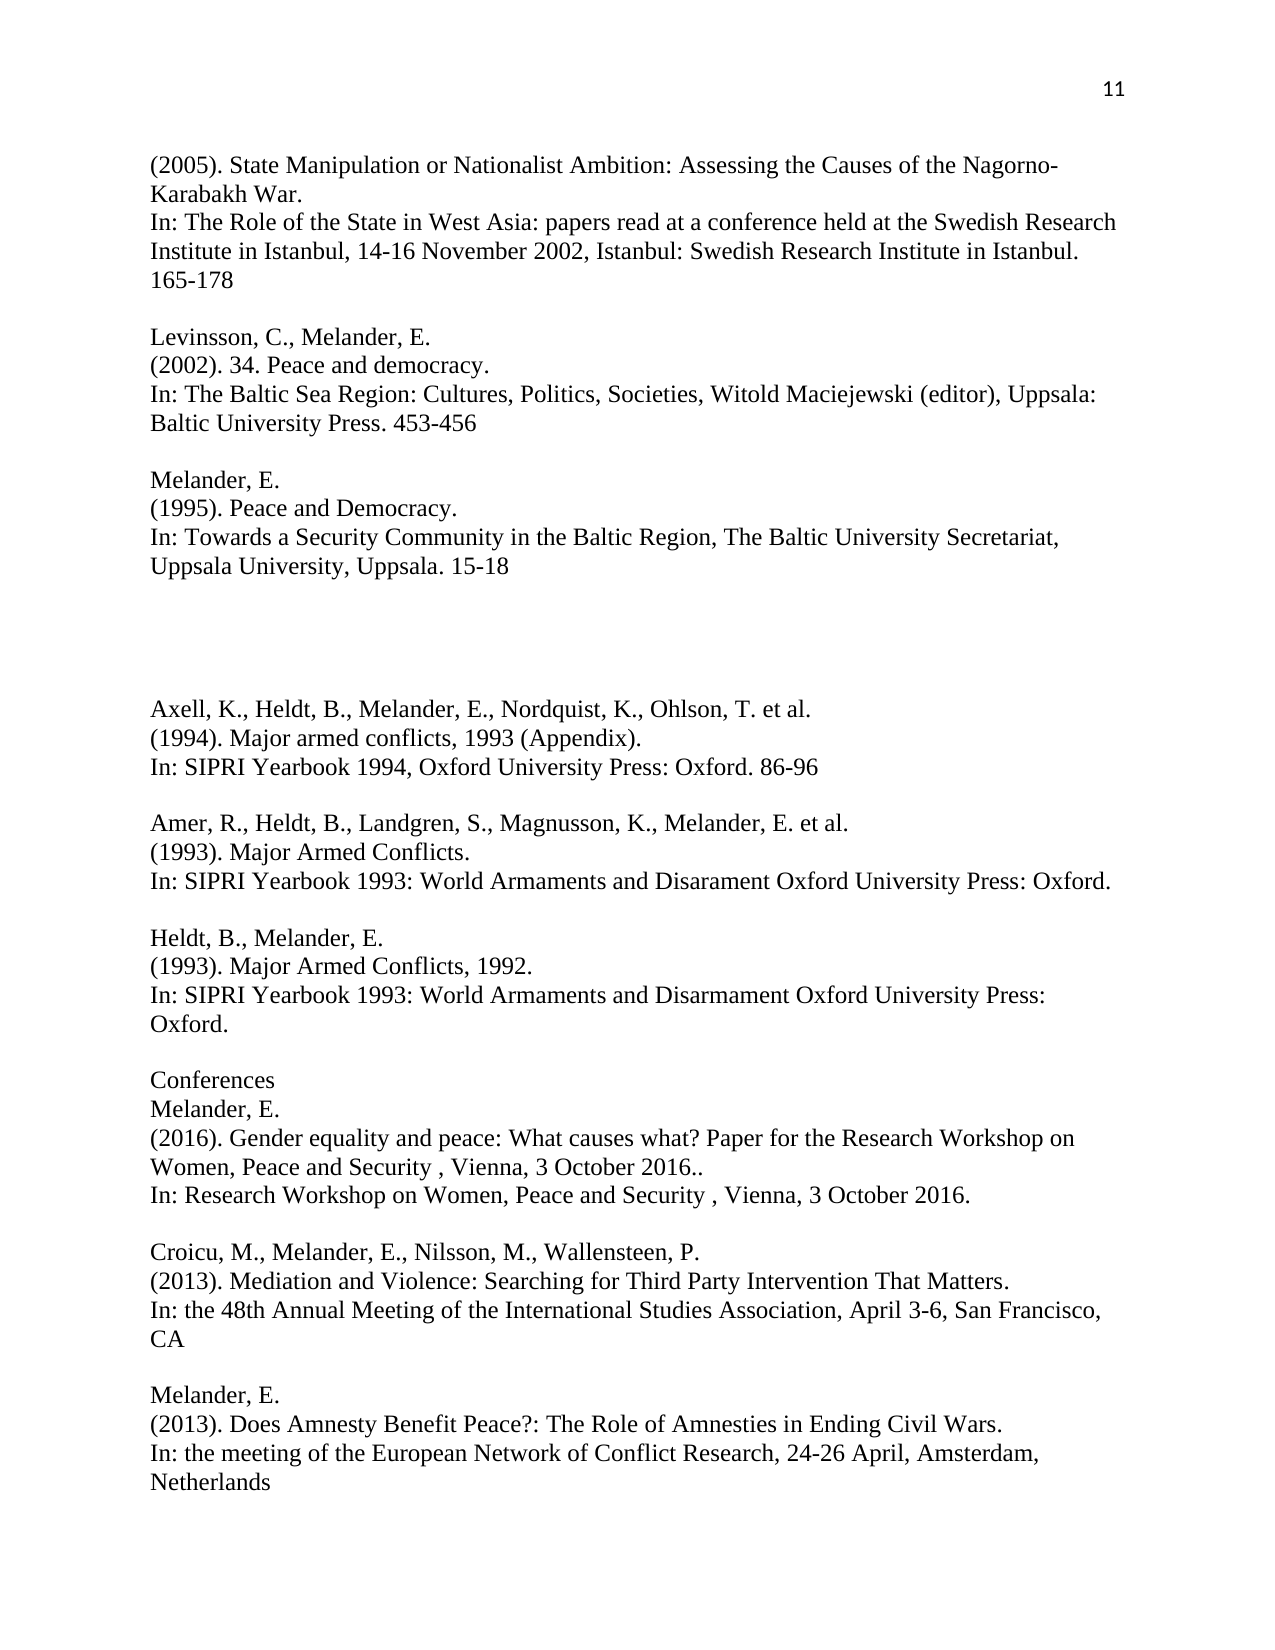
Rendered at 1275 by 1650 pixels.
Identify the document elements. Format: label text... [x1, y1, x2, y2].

text (1994). Major armed conflicts, 1993 (Appendix). [150, 723, 1125, 752]
text (1995). Peace and Democracy. [150, 493, 1125, 522]
text (2013). Mediation and Violence: Searching for Third Party Intervention That Matters. [150, 1266, 1125, 1295]
text (2002). 34. Peace and democracy. [150, 351, 1125, 379]
text In: Towards a Security Community in the Baltic Region, The Baltic University Secretariat, Uppsala University, Uppsala. 15-18 [150, 522, 1125, 580]
text In: Research Workshop on Women, Peace and Security , Vienna, 3 October 2016. [150, 1181, 1125, 1209]
text (2005). State Manipulation or Nationalist Ambition: Assessing the Causes of the Nagorno-Karabakh War. [150, 150, 1125, 207]
text In: the meeting of the European Network of Conflict Research, 24-26 April, Amsterdam, Netherlands [150, 1438, 1125, 1495]
text Heldt, B., Melander, E. [150, 923, 1125, 951]
text In: The Baltic Sea Region: Cultures, Politics, Societies, Witold Maciejewski (editor), Uppsala: Baltic University Press. 453-456 [150, 379, 1125, 437]
text Melander, E. [150, 1380, 1125, 1409]
text (2016). Gender equality and peace: What causes what? Paper for the Research Workshop on Women, Peace and Security , Vienna, 3 October 2016.. [150, 1123, 1125, 1181]
text Conferences [150, 1066, 1125, 1094]
text Axell, K., Heldt, B., Melander, E., Nordquist, K., Ohlson, T. et al. [150, 694, 1125, 723]
text Amer, R., Heldt, B., Landgren, S., Magnusson, K., Melander, E. et al. [150, 808, 1125, 837]
text In: The Role of the State in West Asia: papers read at a conference held at the Swedish Research Institute in Istanbul, 14-16 November 2002, Istanbul: Swedish Research Institute in Istanbul. 165-178 [150, 207, 1125, 294]
text Melander, E. [150, 465, 1125, 493]
text (1993). Major Armed Conflicts. [150, 837, 1125, 866]
text In: SIPRI Yearbook 1993: World Armaments and Disarament Oxford University Press: Oxford. [150, 866, 1125, 894]
text Levinsson, C., Melander, E. [150, 322, 1125, 351]
text In: SIPRI Yearbook 1994, Oxford University Press: Oxford. 86-96 [150, 752, 1125, 780]
text In: SIPRI Yearbook 1993: World Armaments and Disarmament Oxford University Press: Oxford. [150, 980, 1125, 1038]
text (2013). Does Amnesty Benefit Peace?: The Role of Amnesties in Ending Civil Wars. [150, 1409, 1125, 1438]
text In: the 48th Annual Meeting of the International Studies Association, April 3-6, San Francisco, CA [150, 1295, 1125, 1352]
text Croicu, M., Melander, E., Nilsson, M., Wallensteen, P. [150, 1237, 1125, 1266]
text (1993). Major Armed Conflicts, 1992. [150, 951, 1125, 980]
text Melander, E. [150, 1094, 1125, 1123]
